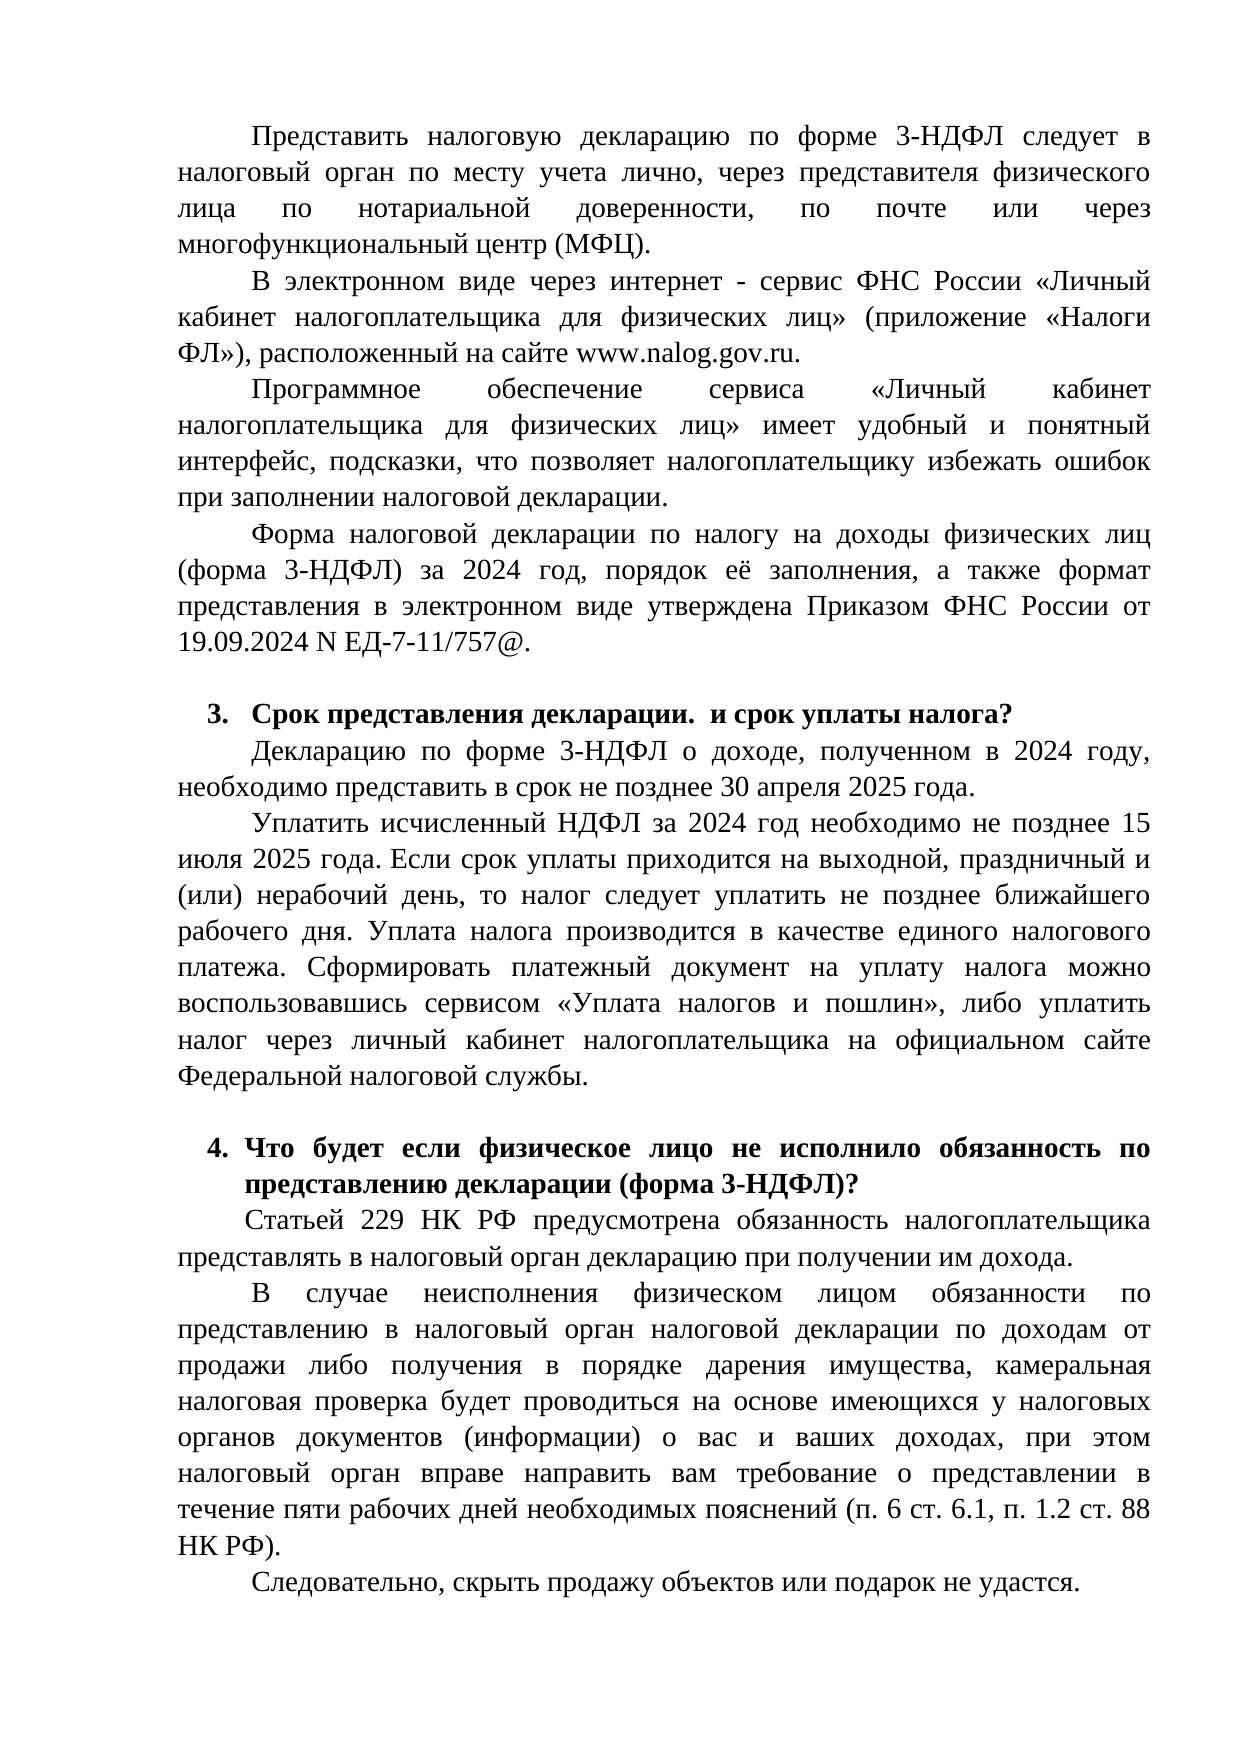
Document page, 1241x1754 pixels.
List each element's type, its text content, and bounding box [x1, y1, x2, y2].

list Срок представления декларации. и срок уплаты налога? [177, 696, 1152, 730]
text Форма налоговой декларации по налогу на доходы физических лиц (форма 3-НДФЛ) за 2024 год, порядок её заполнения, а также формат представления в электронном виде утверждена Приказом ФНС России от 19.09.2024 N ЕД-7-11/757@. [177, 516, 1152, 658]
list Уплатить исчисленный НДФЛ за 2024 год необходимо не позднее 15 июля 2025 года. Если срок уплаты приходится на выходной, праздничный и (или) нерабочий день, то налог следует уплатить не позднее ближайшего рабочего дня. Уплата налога производится в качестве единого налогового платежа. Сформировать платежный документ на уплату налога можно воспользовавшись сервисом «Уплата налогов и пошлин», либо уплатить налог через личный кабинет налогоплательщика на официальном сайте Федеральной налоговой службы. [177, 805, 1152, 1091]
text Программное обеспечение сервиса «Личный кабинет налогоплательщика для физических лиц» имеет удобный и понятный интерфейс, подсказки, что позволяет налогоплательщику избежать ошибок при заполнении налоговой декларации. [177, 371, 1152, 513]
list Декларацию по форме 3-НДФЛ о доходе, полученном в 2024 году, необходимо представить в срок не позднее 30 апреля 2025 года. [177, 733, 1152, 802]
list Что будет если физическое лицо не исполнило обязанность по представлению декларации (форма 3-НДФЛ)? [207, 1130, 1152, 1200]
list Статьей 229 НК РФ предусмотрена обязанность налогоплательщика представлять в налоговый орган декларацию при получении им дохода. [177, 1202, 1152, 1272]
list В случае неисполнения физическом лицом обязанности по представлению в налоговый орган налоговой декларации по доходам от продажи либо получения в порядке дарения имущества, камеральная налоговая проверка будет проводиться на основе имеющихся у налоговых органов документов (информации) о вас и ваших доходах, при этом налоговый орган вправе направить вам требование о представлении в течение пяти рабочих дней необходимых пояснений (п. 6 ст. 6.1, п. 1.2 ст. 88 НК РФ). [177, 1275, 1152, 1561]
text В электронном виде через интернет - сервис ФНС России «Личный кабинет налогоплательщика для физических лиц» (приложение «Налоги ФЛ»), расположенный на сайте www.nalog.gov.ru. [177, 263, 1152, 368]
list Следовательно, скрыть продажу объектов или подарок не удастся. [177, 1564, 1152, 1597]
text Представить налоговую декларацию по форме 3-НДФЛ следует в налоговый орган по месту учета лично, через представителя физического лица по нотариальной доверенности, по почте или через многофункциональный центр (МФЦ). [177, 118, 1152, 260]
